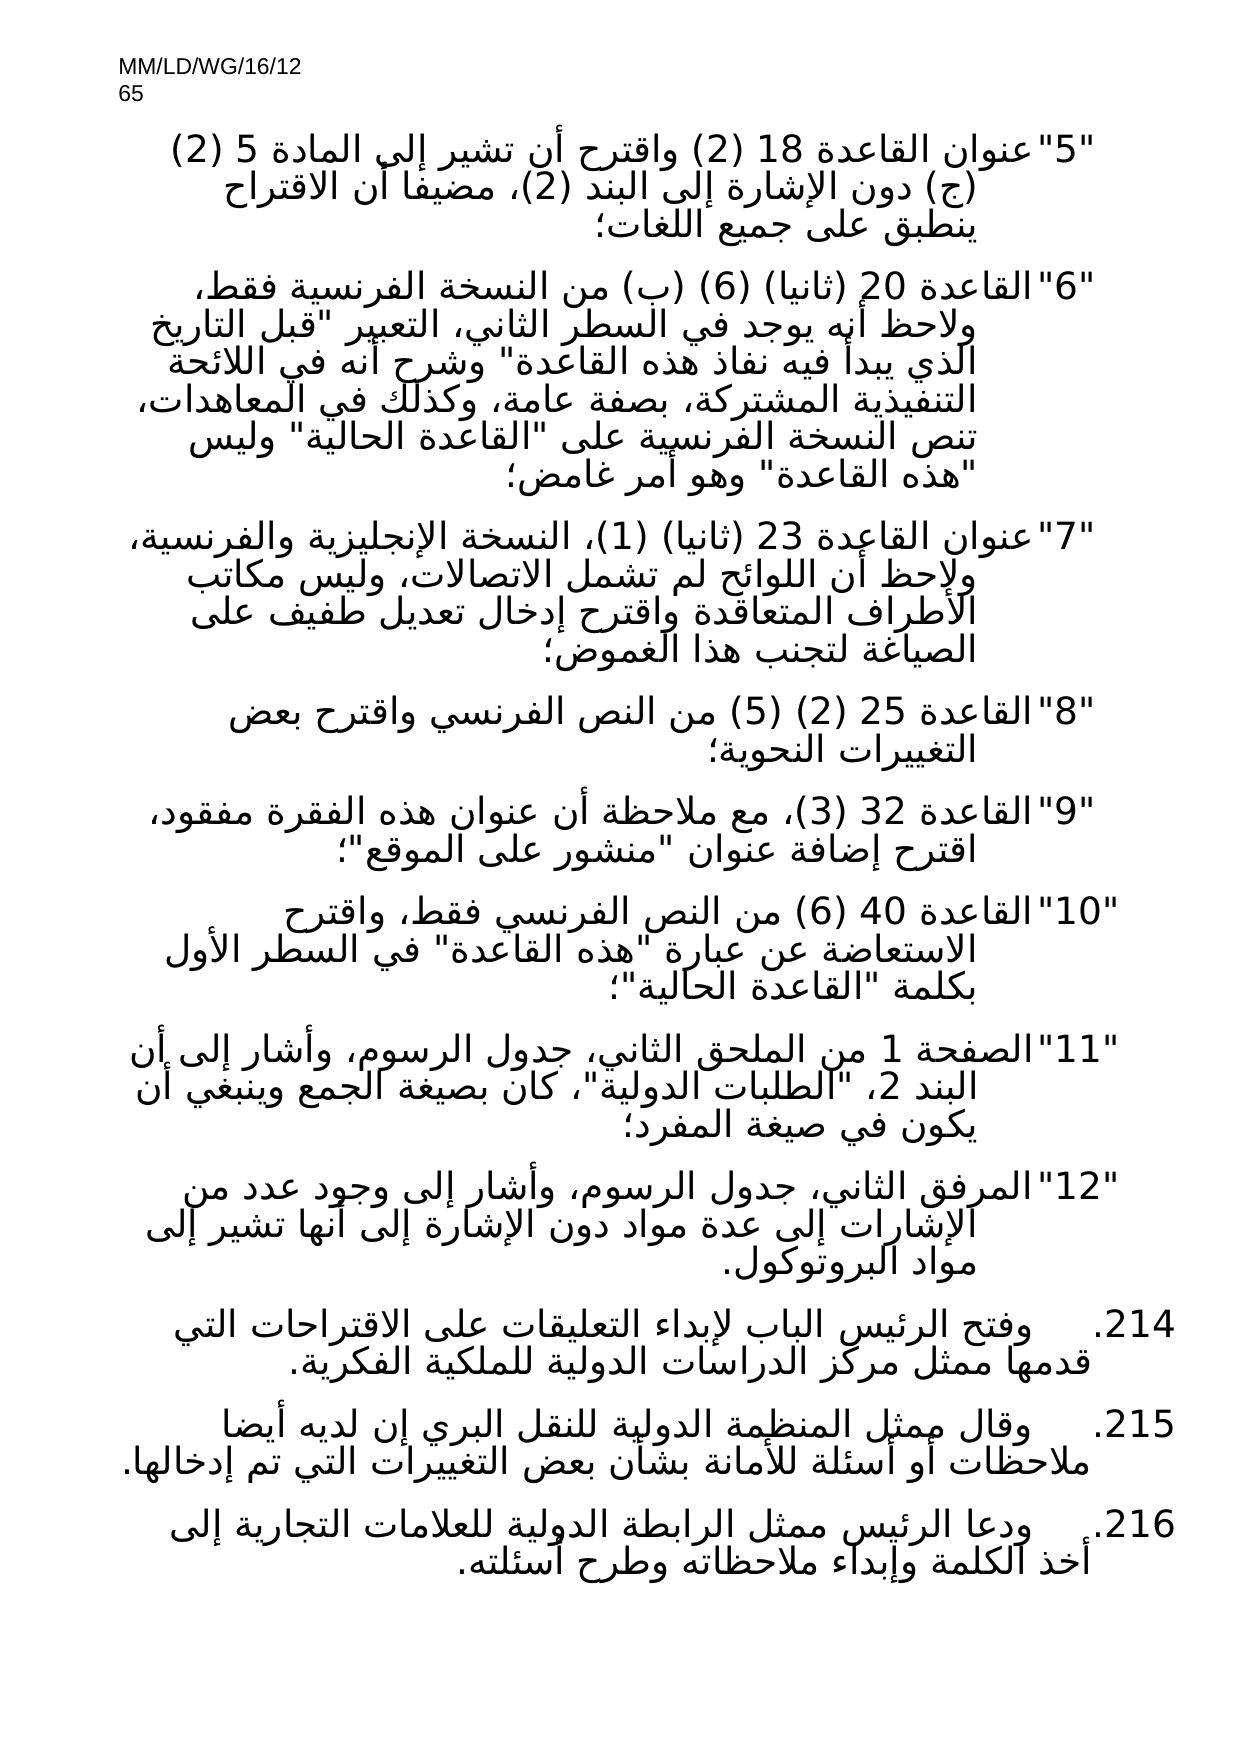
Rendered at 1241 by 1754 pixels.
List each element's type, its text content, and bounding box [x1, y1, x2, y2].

list المرفق الثاني، جدول الرسوم، وأشار إلى وجود عدد من الإشارات إلى عدة مواد دون الإشارة إلى أنها تشير إلى مواد البروتوكول. [118, 1170, 1037, 1282]
list وفتح الرئيس الباب لإبداء التعليقات على الاقتراحات التي قدمها ممثل مركز الدراسات الدولية للملكية الفكرية. [118, 1307, 1092, 1382]
list القاعدة 25 (2) (5) من النص الفرنسي واقترح بعض التغييرات النحوية؛ [118, 695, 1037, 770]
list وقال ممثل المنظمة الدولية للنقل البري إن لديه أيضا ملاحظات أو أسئلة للأمانة بشأن بعض التغييرات التي تم إدخالها. [118, 1407, 1092, 1482]
list القاعدة 32 (3)، مع ملاحظة أن عنوان هذه الفقرة مفقود، اقترح إضافة عنوان "منشور على الموقع"؛ [118, 795, 1037, 870]
list القاعدة 20 (ثانيا) (6) (ب) من النسخة الفرنسية فقط، ولاحظ أنه يوجد في السطر الثاني، التعبير "قبل التاريخ الذي يبدأ فيه نفاذ هذه القاعدة" وشرح أنه في اللائحة التنفيذية المشتركة، بصفة عامة، وكذلك في المعاهدات، تنص النسخة الفرنسية على "القاعدة الحالية" وليس "هذه القاعدة" وهو أمر غامض؛ [118, 270, 1037, 495]
list القاعدة 40 (6) من النص الفرنسي فقط، واقترح الاستعاضة عن عبارة "هذه القاعدة" في السطر الأول بكلمة "القاعدة الحالية"؛ [118, 895, 1037, 1007]
list عنوان القاعدة 18 (2) واقترح أن تشير إلى المادة 5 (2) (ج) دون الإشارة إلى البند (2)، مضيفا أن الاقتراح ينطبق على جميع اللغات؛ [118, 132, 1037, 245]
list الصفحة 1 من الملحق الثاني، جدول الرسوم، وأشار إلى أن البند 2، "الطلبات الدولية"، كان بصيغة الجمع وينبغي أن يكون في صيغة المفرد؛ [118, 1032, 1037, 1145]
list ودعا الرئيس ممثل الرابطة الدولية للعلامات التجارية إلى أخذ الكلمة وإبداء ملاحظاته وطرح أسئلته. [118, 1507, 1092, 1582]
list عنوان القاعدة 23 (ثانيا) (1)، النسخة الإنجليزية والفرنسية، ولاحظ أن اللوائح لم تشمل الاتصالات، وليس مكاتب الأطراف المتعاقدة واقترح إدخال تعديل طفيف على الصياغة لتجنب هذا الغموض؛ [118, 520, 1037, 670]
